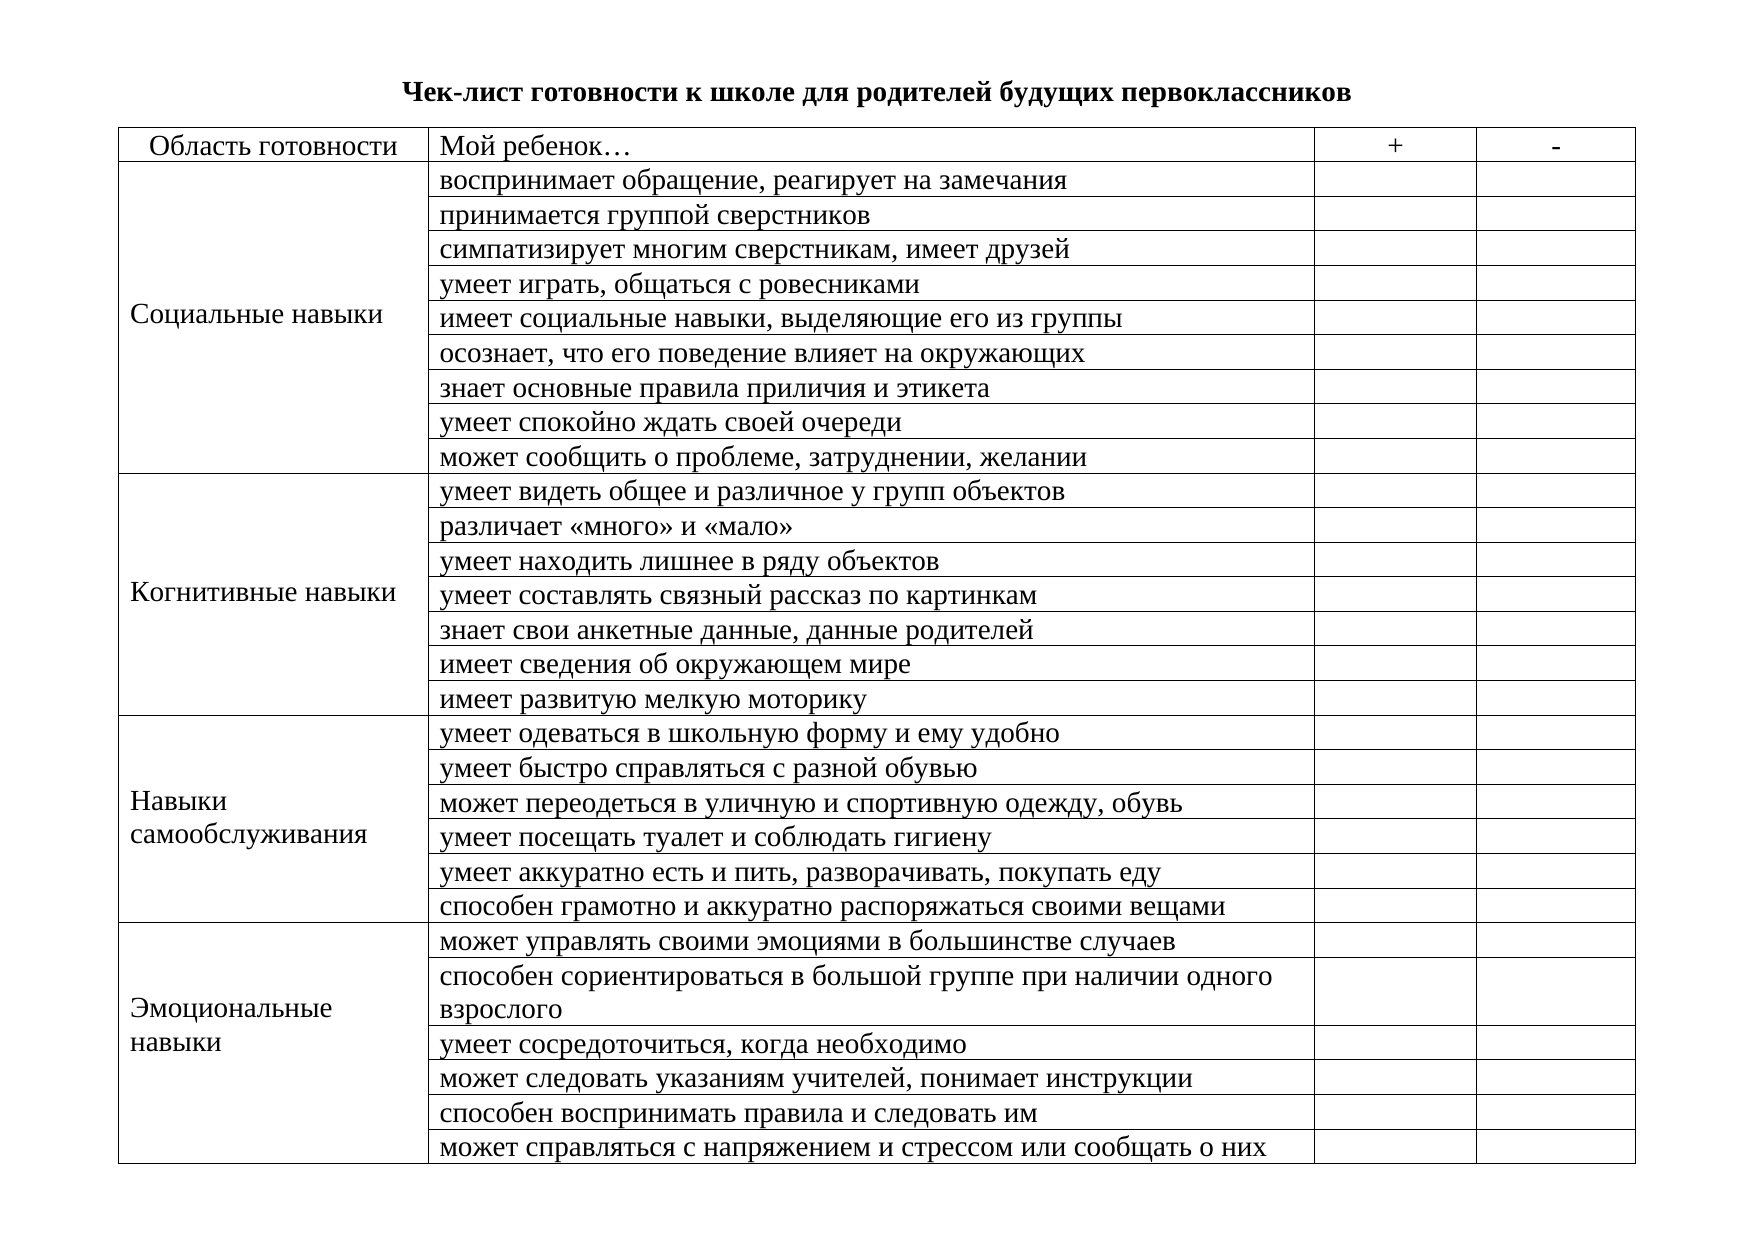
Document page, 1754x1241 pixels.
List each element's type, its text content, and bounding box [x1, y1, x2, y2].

text Чек-лист готовности к школе для родителей будущих первоклассников [118, 74, 1636, 107]
table_cell [1315, 162, 1476, 196]
table_cell имеет социальные навыки, выделяющие его из группы [429, 301, 1314, 334]
table_cell [1477, 819, 1635, 853]
table_header + [1315, 128, 1476, 161]
table_cell [1315, 474, 1476, 507]
table_cell [1315, 543, 1476, 576]
table_cell принимается группой сверстников [429, 197, 1314, 230]
table_cell [1477, 612, 1635, 645]
table_cell [1315, 404, 1476, 438]
table_cell [1477, 923, 1635, 957]
table_cell умеет играть, общаться с ровесниками [429, 266, 1314, 299]
table_cell знает свои анкетные данные, данные родителей [429, 612, 1314, 645]
table_cell умеет спокойно ждать своей очереди [429, 404, 1314, 438]
table_cell [1477, 889, 1635, 922]
table_cell [1477, 266, 1635, 299]
table_cell умеет одеваться в школьную форму и ему удобно [429, 716, 1314, 749]
table_cell [1315, 889, 1476, 922]
table_cell [1315, 370, 1476, 403]
table_cell [1315, 681, 1476, 714]
table_cell способен грамотно и аккуратно распоряжаться своими вещами [429, 889, 1314, 922]
table_cell [1477, 958, 1635, 1025]
table_cell [1477, 854, 1635, 887]
table_cell осознает, что его поведение влияет на окружающих [429, 335, 1314, 369]
table_cell умеет находить лишнее в ряду объектов [429, 543, 1314, 576]
table_cell [1315, 785, 1476, 818]
table_cell различает «много» и «мало» [429, 508, 1314, 542]
table_cell умеет составлять связный рассказ по картинкам [429, 577, 1314, 611]
table_cell умеет быстро справляться с разной обувью [429, 750, 1314, 784]
table_cell может управлять своими эмоциями в большинстве случаев [429, 923, 1314, 957]
table_cell [1477, 577, 1635, 611]
table_cell [1315, 577, 1476, 611]
table_cell имеет сведения об окружающем мире [429, 646, 1314, 680]
table_cell [1477, 439, 1635, 472]
table_cell [1477, 474, 1635, 507]
table_cell [1477, 301, 1635, 334]
table_header - [1477, 128, 1635, 161]
table_cell [1477, 785, 1635, 818]
table_cell [1315, 1095, 1476, 1128]
table_cell знает основные правила приличия и этикета [429, 370, 1314, 403]
table_cell [1315, 612, 1476, 645]
table_cell [1315, 197, 1476, 230]
table_cell умеет аккуратно есть и пить, разворачивать, покупать еду [429, 854, 1314, 887]
table_cell [1315, 508, 1476, 542]
table_cell [1315, 231, 1476, 265]
table_cell [1477, 646, 1635, 680]
table_cell [1477, 543, 1635, 576]
table_cell [1477, 681, 1635, 714]
table_cell [1315, 335, 1476, 369]
table_cell [1315, 1060, 1476, 1094]
table_cell [1315, 646, 1476, 680]
table_cell Когнитивные навыки [119, 474, 428, 714]
table_cell [1477, 750, 1635, 784]
table_cell способен сориентироваться в большой группе при наличии одного взрослого [429, 958, 1314, 1025]
table_cell [1477, 508, 1635, 542]
table_cell [1477, 162, 1635, 196]
table_cell [1315, 958, 1476, 1025]
table_cell [1477, 1095, 1635, 1128]
table_header Область готовности [119, 128, 428, 161]
table_cell Социальные навыки [119, 162, 428, 472]
table_cell умеет сосредоточиться, когда необходимо [429, 1026, 1314, 1059]
table_cell [1315, 819, 1476, 853]
table_cell [1315, 266, 1476, 299]
table_cell [1315, 301, 1476, 334]
table_cell [1315, 1026, 1476, 1059]
table_cell может переодеться в уличную и спортивную одежду, обувь [429, 785, 1314, 818]
table_cell Навыки самообслуживания [119, 716, 428, 922]
table_cell [1477, 335, 1635, 369]
table_cell [1315, 439, 1476, 472]
table_cell [1315, 854, 1476, 887]
table_cell способен воспринимать правила и следовать им [429, 1095, 1314, 1128]
table_cell [1315, 1130, 1476, 1163]
table_cell симпатизирует многим сверстникам, имеет друзей [429, 231, 1314, 265]
table_cell может сообщить о проблеме, затруднении, желании [429, 439, 1314, 472]
table_cell [1315, 750, 1476, 784]
table_cell [1477, 716, 1635, 749]
table_cell [1315, 923, 1476, 957]
table_cell может следовать указаниям учителей, понимает инструкции [429, 1060, 1314, 1094]
table_cell [1477, 197, 1635, 230]
table_header Мой ребенок… [429, 128, 1314, 161]
table_cell [1477, 231, 1635, 265]
table_cell может справляться с напряжением и стрессом или сообщать о них [429, 1130, 1314, 1163]
table_cell [1477, 404, 1635, 438]
table_cell [1477, 1060, 1635, 1094]
table_cell [1477, 370, 1635, 403]
table_cell [1477, 1130, 1635, 1163]
table_cell умеет посещать туалет и соблюдать гигиену [429, 819, 1314, 853]
table_cell имеет развитую мелкую моторику [429, 681, 1314, 714]
table_cell Эмоциональные навыки [119, 923, 428, 1163]
table_cell воспринимает обращение, реагирует на замечания [429, 162, 1314, 196]
table_cell умеет видеть общее и различное у групп объектов [429, 474, 1314, 507]
table_cell [1477, 1026, 1635, 1059]
table_cell [1315, 716, 1476, 749]
